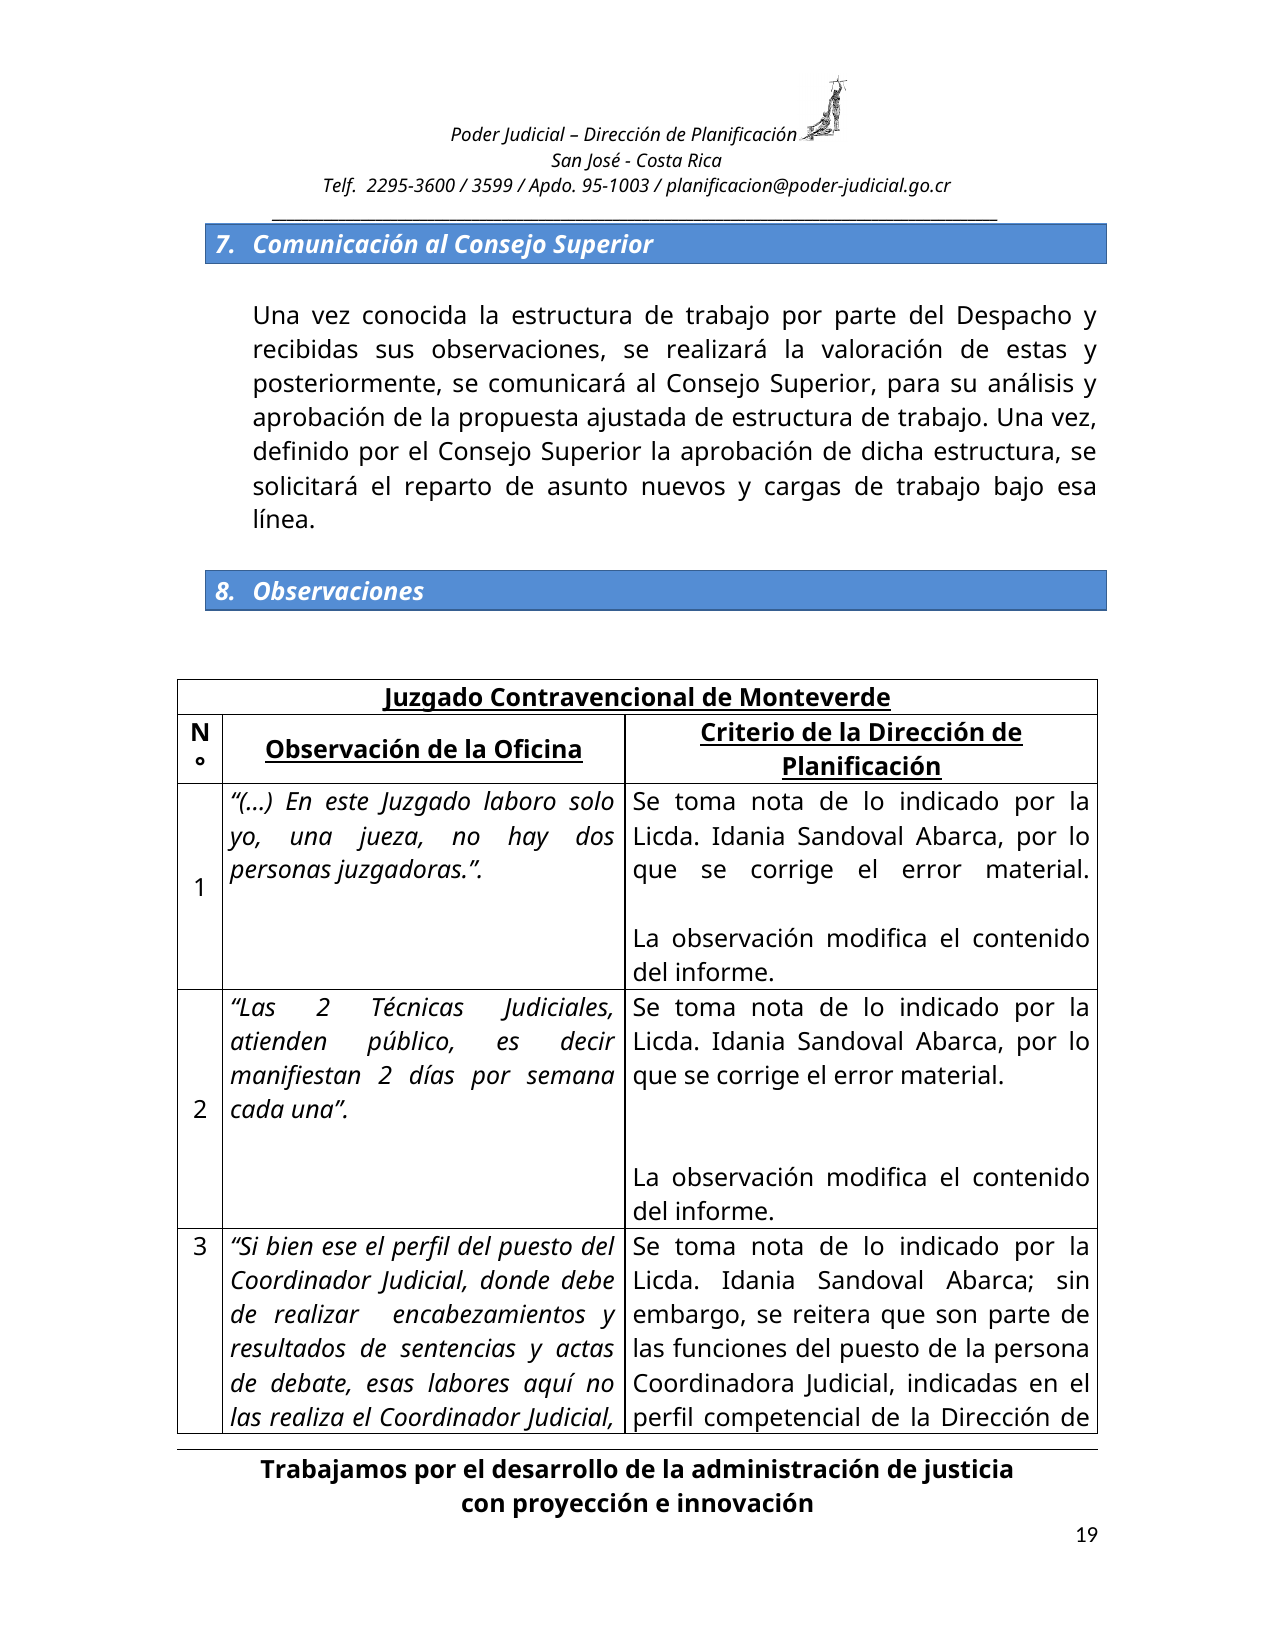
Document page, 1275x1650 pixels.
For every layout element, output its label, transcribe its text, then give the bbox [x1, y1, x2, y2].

subtitle Comunicación al Consejo Superior [206, 225, 1106, 263]
table_cell N° [178, 715, 222, 783]
table_cell “(…) En este Juzgado laboro solo yo, una jueza, no hay dos personas juzgadoras.”. [223, 784, 624, 988]
table_cell 1 [178, 784, 222, 988]
list Una vez conocida la estructura de trabajo por parte del Despacho y recibidas sus observaciones, se realizará la valoración de estas y posteriormente, se comunicará al Consejo Superior, para su análisis y aprobación de la propuesta ajustada de estructura de trabajo. Una vez, definido por el Consejo Superior la aprobación de dicha estructura, se solicitará el reparto de asunto nuevos y cargas de trabajo bajo esa línea. [252, 298, 1098, 536]
table_cell “Las 2 Técnicas Judiciales, atienden público, es decir manifiestan 2 días por semana cada una”. [223, 990, 624, 1228]
subtitle Observaciones [206, 571, 1106, 609]
table_cell Se toma nota de lo indicado por la Licda. Idania Sandoval Abarca, por lo que se corrige el error material. La observación modifica el contenido del informe. [626, 990, 1097, 1228]
table_cell 3 [178, 1229, 222, 1433]
table_header Juzgado Contravencional de Monteverde [178, 680, 1097, 714]
picture [797, 73, 849, 142]
table_cell Criterio de la Dirección de Planificación [626, 715, 1097, 783]
table_cell Observación de la Oficina [223, 715, 624, 783]
table_cell Se toma nota de lo indicado por la Licda. Idania Sandoval Abarca, por lo que se corrige el error material. La observación modifica el contenido del informe. [626, 784, 1097, 988]
table_cell 2 [178, 990, 222, 1228]
